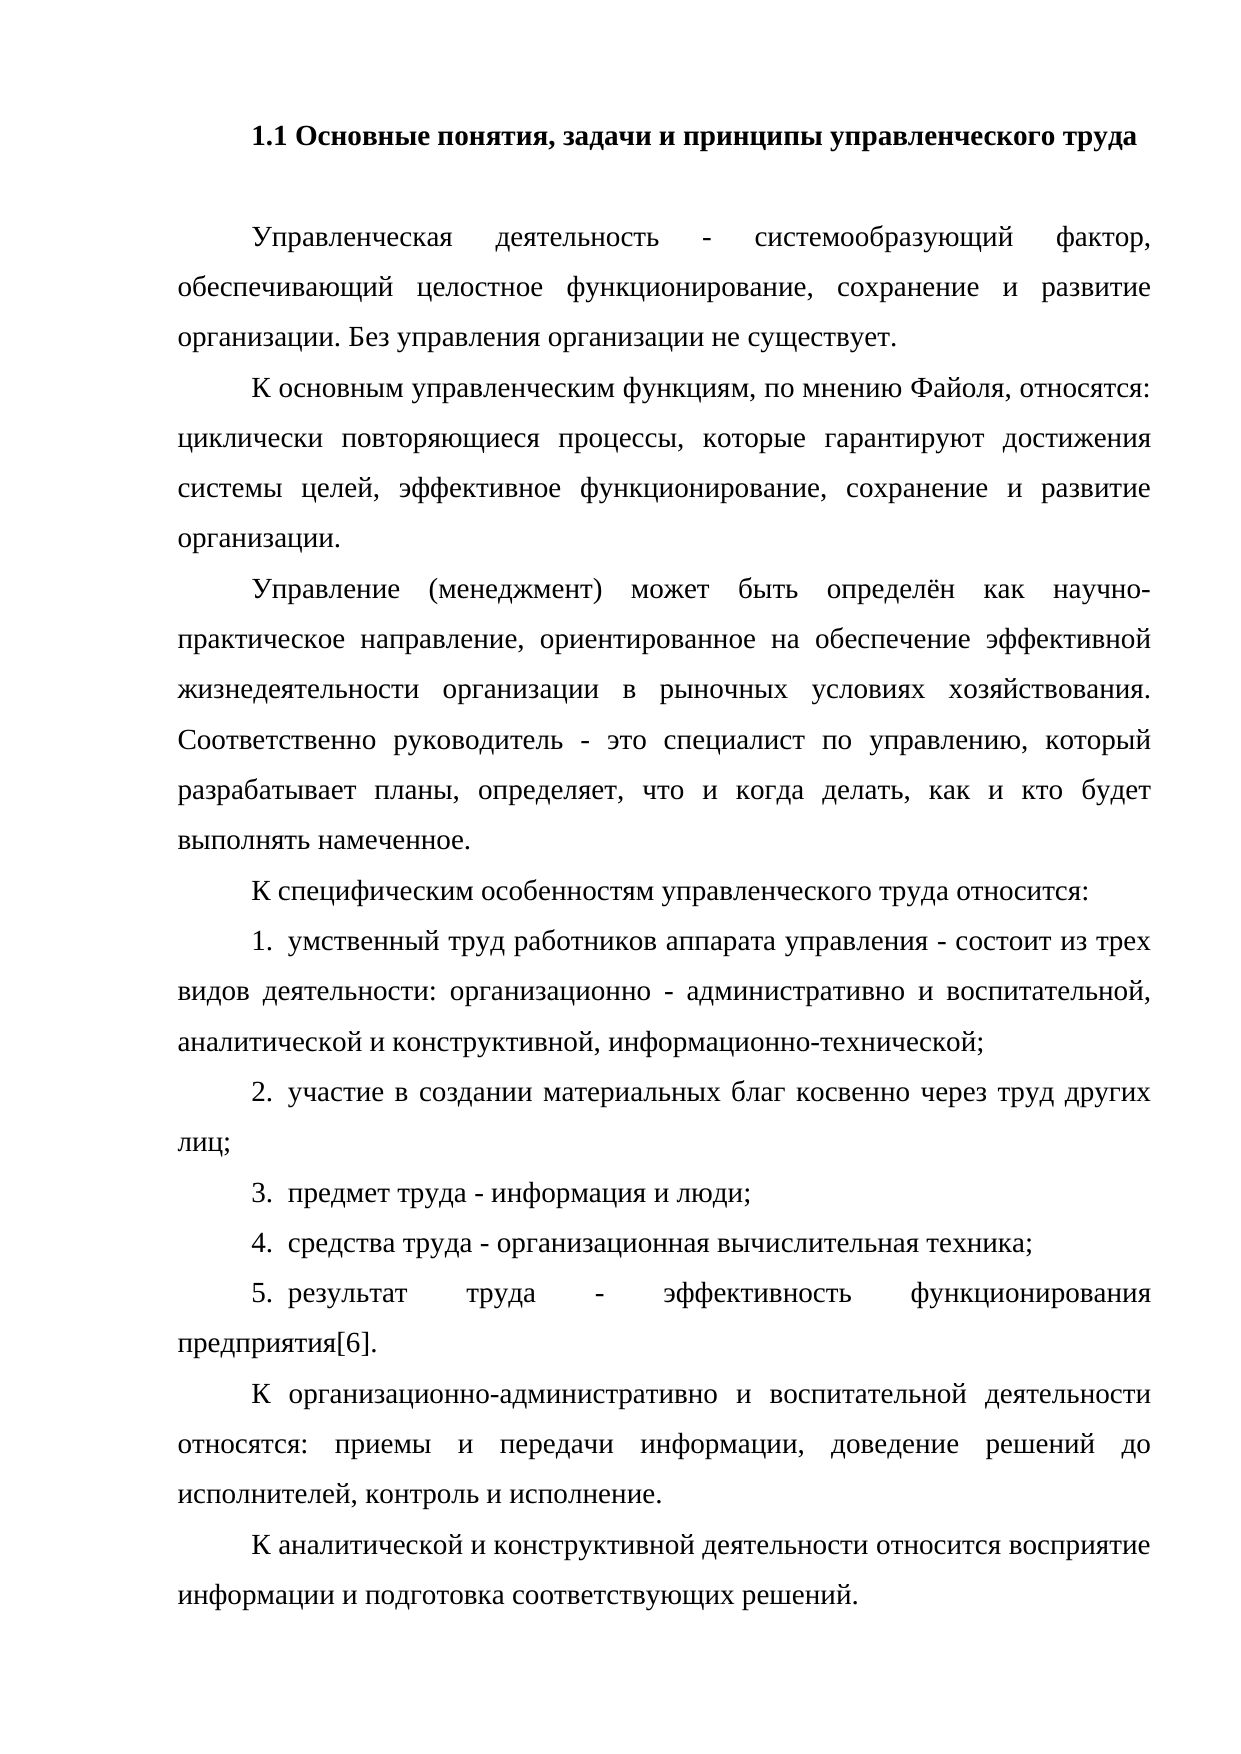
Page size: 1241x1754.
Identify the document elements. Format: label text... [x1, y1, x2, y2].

text 1.1 Основные понятия, задачи и принципы управленческого труда [177, 118, 1152, 152]
text К аналитической и конструктивной деятельности относится восприятие информации и подготовка соответствующих решений. [177, 1527, 1152, 1611]
list умственный труд работников аппарата управления - состоит из трех видов деятельности: организационно - административно и воспитательной, аналитической и конструктивной, информационно-технической; [177, 923, 1152, 1057]
text Управленческая деятельность - системообразующий фактор, обеспечивающий целостное функционирование, сохранение и развитие организации. Без управления организации не существует. [177, 219, 1152, 353]
list результат труда - эффективность функционирования предприятия[6]. [177, 1275, 1152, 1359]
text К организационно-административно и воспитательной деятельности относятся: приемы и передачи информации, доведение решений до исполнителей, контроль и исполнение. [177, 1376, 1152, 1510]
text К основным управленческим функциям, по мнению Файоля, относятся: циклически повторяющиеся процессы, которые гарантируют достижения системы целей, эффективное функционирование, сохранение и развитие организации. [177, 370, 1152, 554]
list участие в создании материальных благ косвенно через труд других лиц; [177, 1074, 1152, 1158]
text Управление (менеджмент) может быть определён как научно-практическое направление, ориентированное на обеспечение эффективной жизнедеятельности организации в рыночных условиях хозяйствования. Соответственно руководитель - это специалист по управлению, который разрабатывает планы, определяет, что и когда делать, как и кто будет выполнять намеченное. [177, 571, 1152, 856]
list предмет труда - информация и люди; [177, 1175, 1152, 1208]
list средства труда - организационная вычислительная техника; [177, 1225, 1152, 1258]
text К специфическим особенностям управленческого труда относится: [177, 873, 1152, 906]
